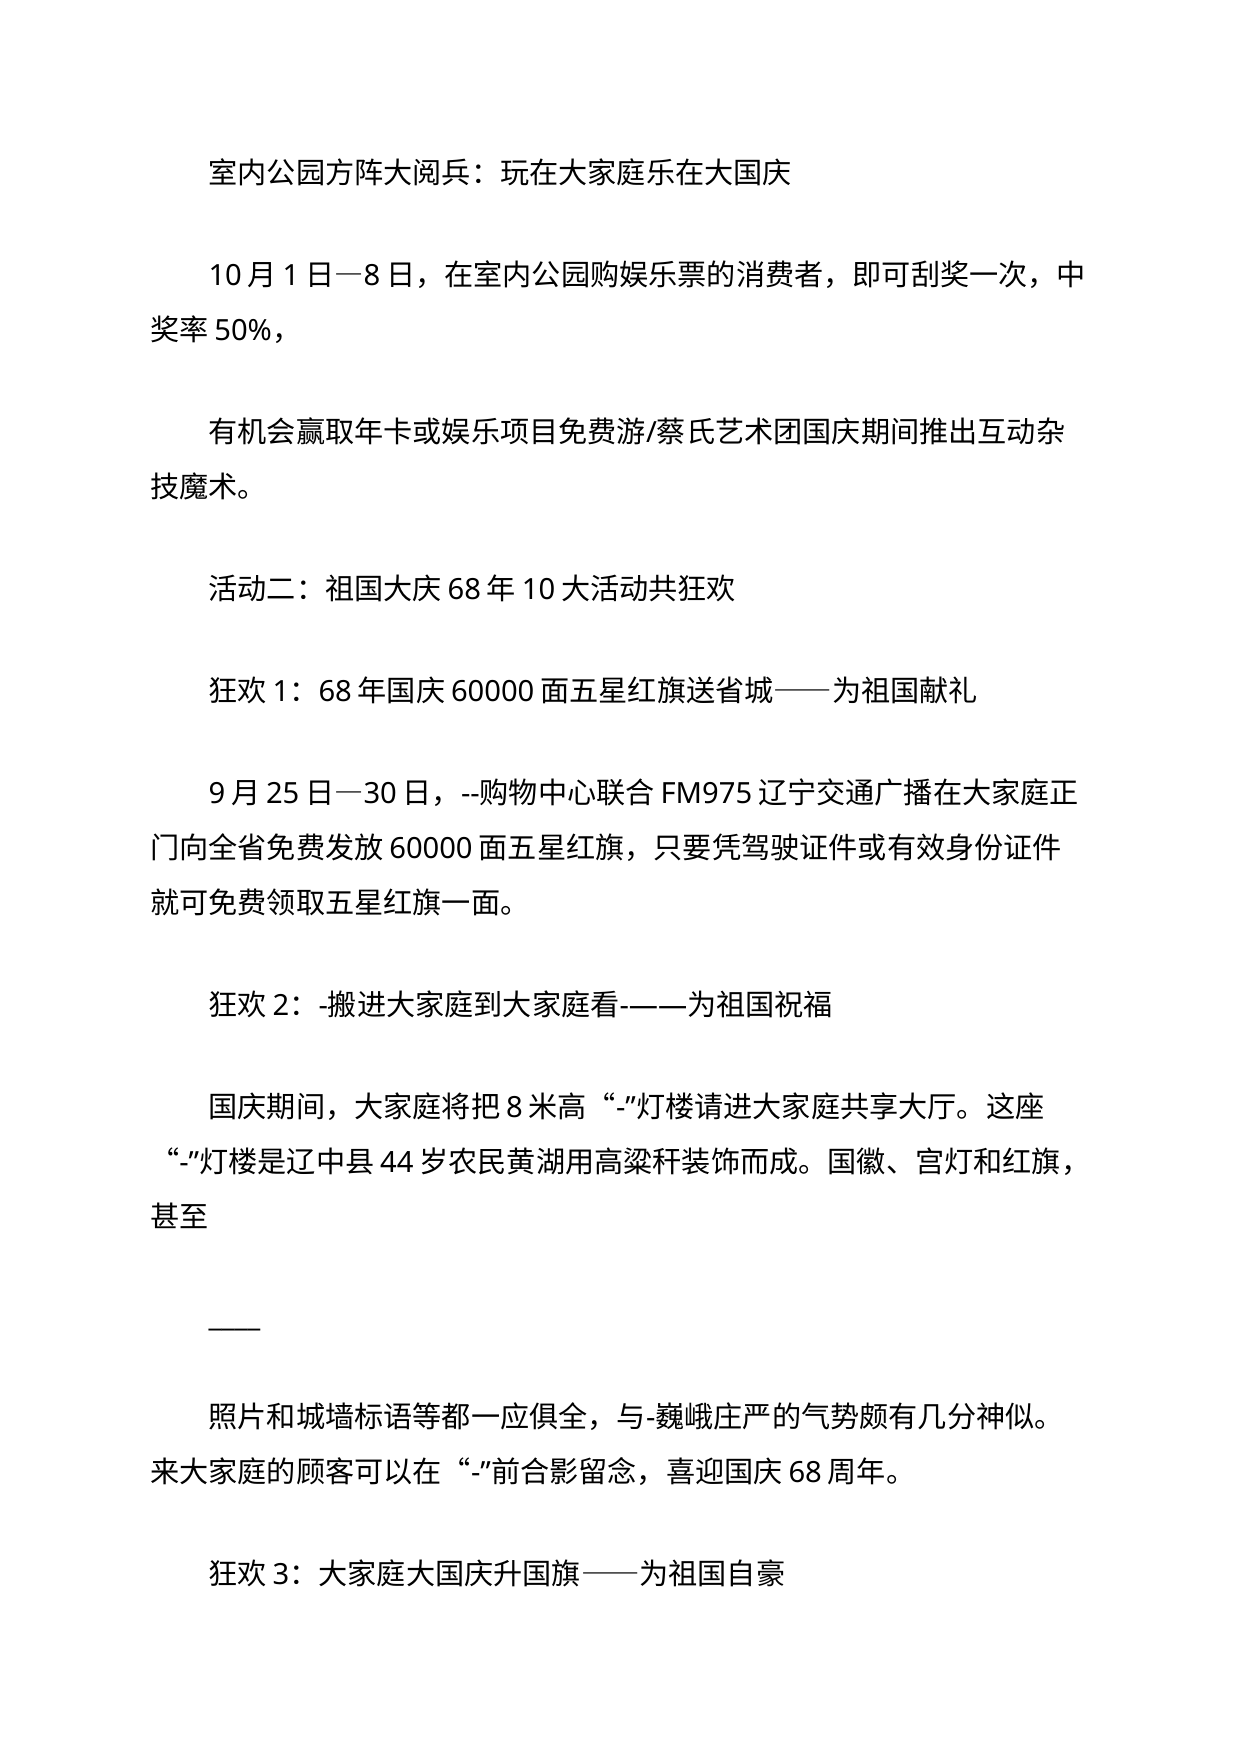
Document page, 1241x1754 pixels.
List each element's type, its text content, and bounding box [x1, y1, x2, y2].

text 活动二：祖国大庆68年10大活动共狂欢 [150, 566, 1090, 608]
text 室内公园方阵大阅兵：玩在大家庭乐在大国庆 [150, 150, 1090, 192]
text ____ [150, 1295, 1090, 1335]
text 10月1日—8日，在室内公园购娱乐票的消费者，即可刮奖一次，中奖率50%， [150, 252, 1090, 349]
text 有机会赢取年卡或娱乐项目免费游/蔡氏艺术团国庆期间推出互动杂技魔术。 [150, 409, 1090, 506]
text 狂欢2：-搬进大家庭到大家庭看-——为祖国祝福 [150, 981, 1090, 1024]
text 狂欢3：大家庭大国庆升国旗——为祖国自豪 [150, 1550, 1090, 1593]
text 狂欢1：68年国庆60000面五星红旗送省城——为祖国献礼 [150, 667, 1090, 710]
text 照片和城墙标语等都一应俱全，与-巍峨庄严的气势颇有几分神似。来大家庭的顾客可以在“-”前合影留念，喜迎国庆68周年。 [150, 1393, 1090, 1491]
text 9月25日—30日，--购物中心联合FM975辽宁交通广播在大家庭正门向全省免费发放60000面五星红旗，只要凭驾驶证件或有效身份证件就可免费领取五星红旗一面。 [150, 769, 1090, 922]
text 国庆期间，大家庭将把8米高“-”灯楼请进大家庭共享大厅。这座“-”灯楼是辽中县44岁农民黄湖用高粱秆装饰而成。国徽、宫灯和红旗，甚至 [150, 1083, 1090, 1236]
